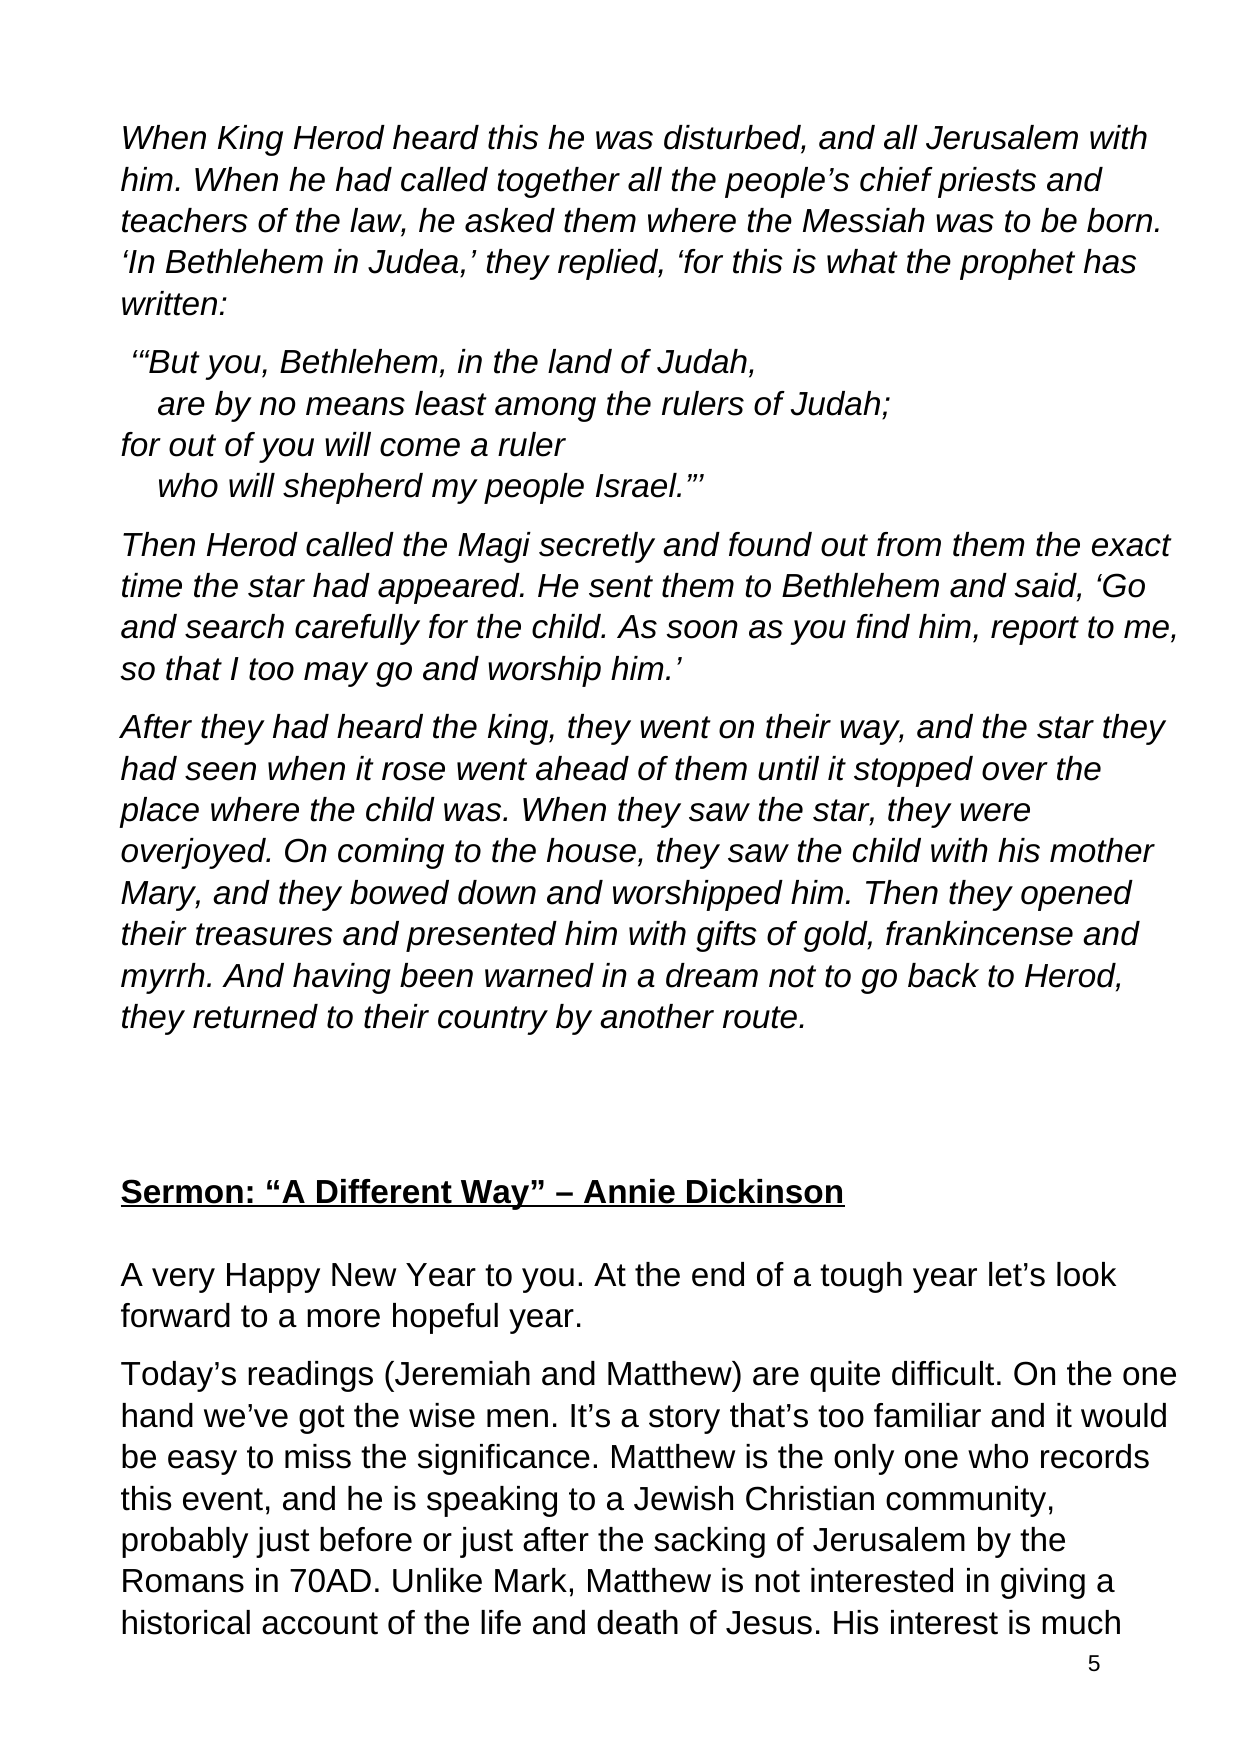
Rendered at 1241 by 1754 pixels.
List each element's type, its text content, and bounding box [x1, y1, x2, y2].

text When King Herod heard this he was disturbed, and all Jerusalem with him. When he had called together all the people’s chief priests and teachers of the law, he asked them where the Messiah was to be born. ‘In Bethlehem in Judea,’ they replied, ‘for this is what the prophet has written: [120, 118, 1184, 322]
text Sermon: “A Different Way” – Annie Dickinson A very Happy New Year to you. At the end of a tough year let’s look forward to a more hopeful year. [120, 1172, 1184, 1334]
text After they had heard the king, they went on their way, and the star they had seen when it rose went ahead of them until it stopped over the place where the child was. When they saw the star, they were overjoyed. On coming to the house, they saw the child with his mother Mary, and they bowed down and worshipped him. Then they opened their treasures and presented him with gifts of gold, frankincense and myrrh. And having been warned in a dream not to go back to Herod, they returned to their country by another route. [120, 707, 1184, 1036]
text Then Herod called the Magi secretly and found out from them the exact time the star had appeared. He sent them to Bethlehem and said, ‘Go and search carefully for the child. As soon as you find him, report to me, so that I too may go and worship him.’ [120, 524, 1184, 687]
text ‘“But you, Bethlehem, in the land of Judah, are by no means least among the rulers of Judah; for out of you will come a ruler who will shepherd my people Israel.”’ [120, 342, 1184, 505]
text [120, 1354, 1184, 1641]
